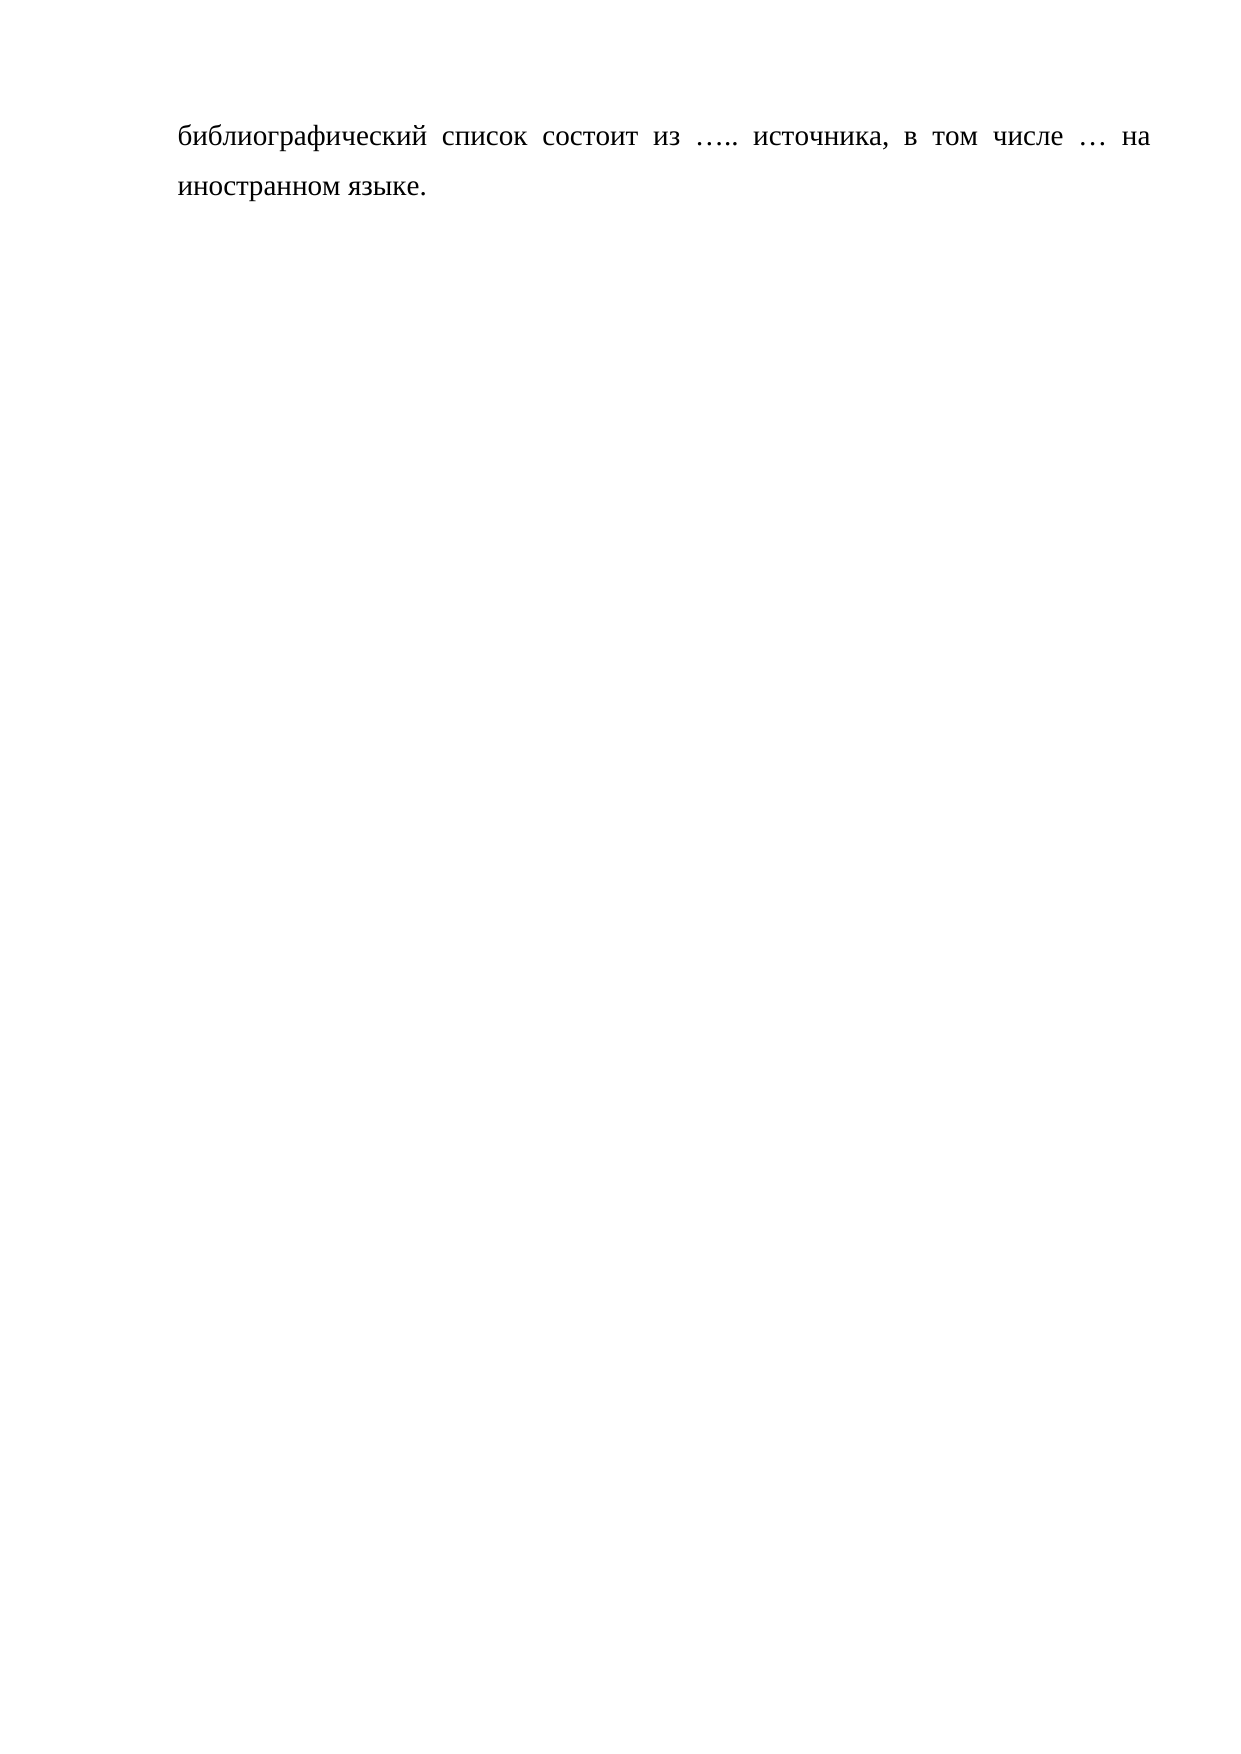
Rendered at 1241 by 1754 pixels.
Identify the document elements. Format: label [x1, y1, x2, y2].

list [177, 118, 1152, 202]
